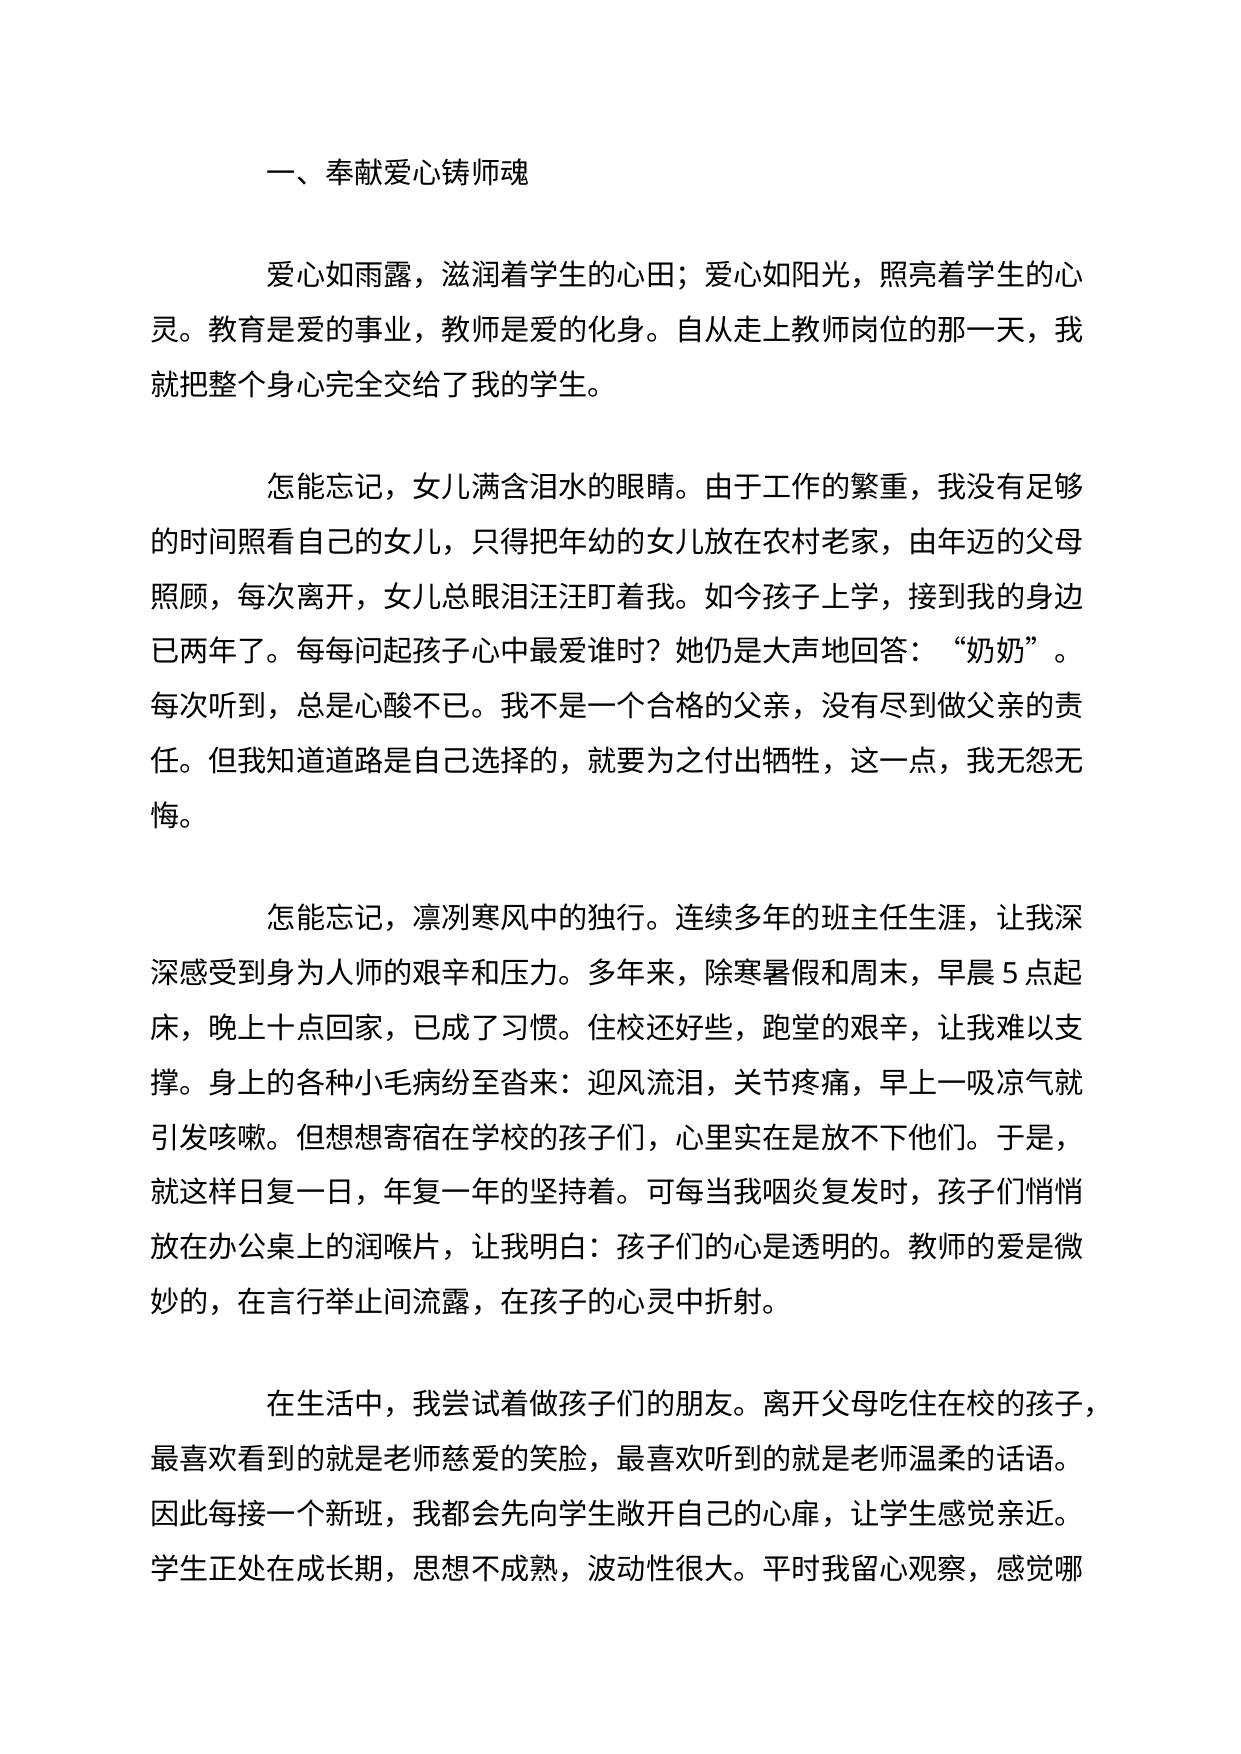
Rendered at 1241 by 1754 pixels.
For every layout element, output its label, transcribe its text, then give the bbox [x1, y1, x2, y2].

text 一、奉献爱心铸师魂 [150, 150, 1090, 192]
text 怎能忘记，凛冽寒风中的独行。连续多年的班主任生涯，让我深深感受到身为人师的艰辛和压力。多年来，除寒暑假和周末，早晨5点起床，晚上十点回家，已成了习惯。住校还好些，跑堂的艰辛，让我难以支撑。身上的各种小毛病纷至沓来：迎风流泪，关节疼痛，早上一吸凉气就引发咳嗽。但想想寄宿在学校的孩子们，心里实在是放不下他们。于是，就这样日复一日，年复一年的坚持着。可每当我咽炎复发时，孩子们悄悄放在办公桌上的润喉片，让我明白：孩子们的心是透明的。教师的爱是微妙的，在言行举止间流露，在孩子的心灵中折射。 [150, 894, 1090, 1321]
text 怎能忘记，女儿满含泪水的眼睛。由于工作的繁重，我没有足够的时间照看自己的女儿，只得把年幼的女儿放在农村老家，由年迈的父母照顾，每次离开，女儿总眼泪汪汪盯着我。如今孩子上学，接到我的身边已两年了。每每问起孩子心中最爱谁时？她仍是大声地回答：“奶奶”。每次听到，总是心酸不已。我不是一个合格的父亲，没有尽到做父亲的责任。但我知道道路是自己选择的，就要为之付出牺牲，这一点，我无怨无悔。 [150, 463, 1090, 835]
text 爱心如雨露，滋润着学生的心田；爱心如阳光，照亮着学生的心灵。教育是爱的事业，教师是爱的化身。自从走上教师岗位的那一天，我就把整个身心完全交给了我的学生。 [150, 252, 1090, 404]
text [150, 1381, 1090, 1588]
